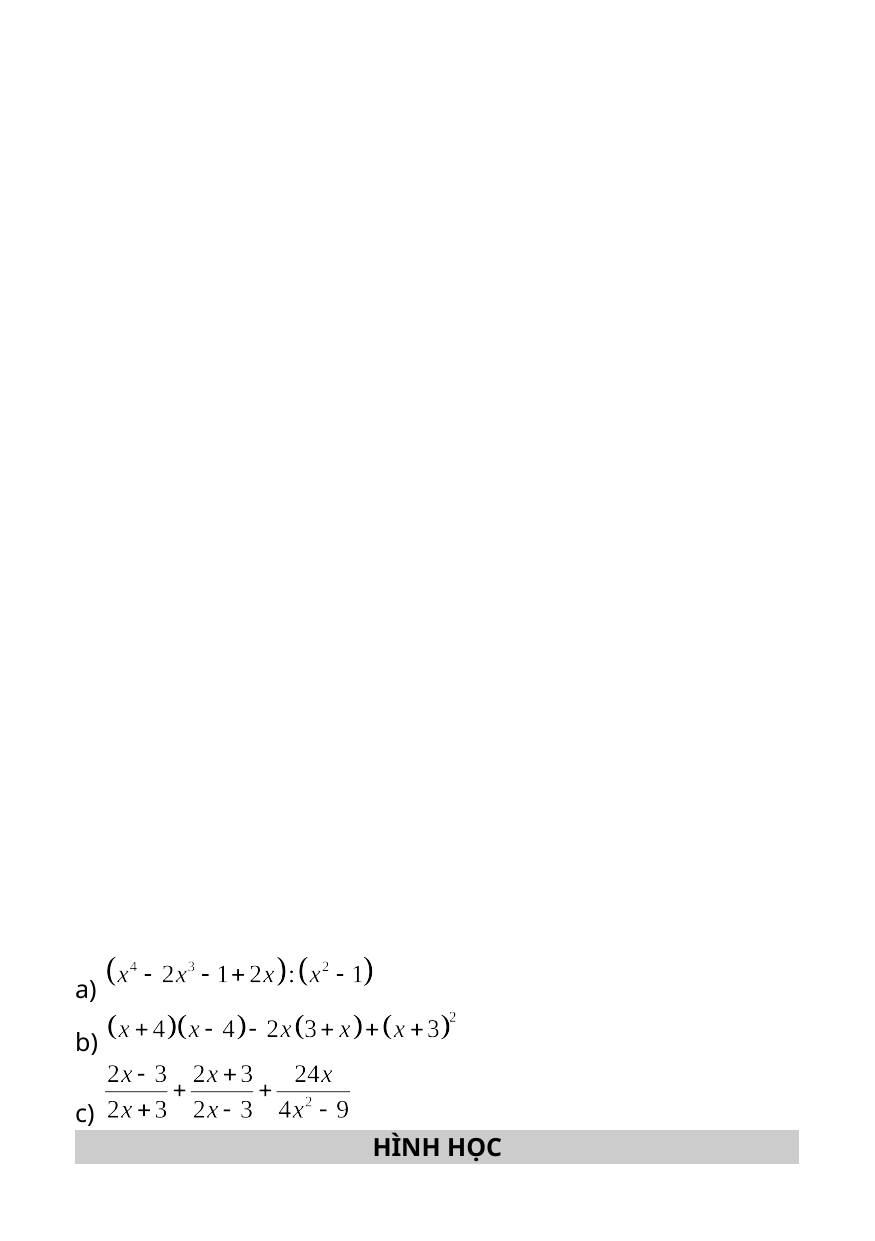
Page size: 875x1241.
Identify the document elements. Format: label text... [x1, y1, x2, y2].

text a) [75, 953, 799, 1006]
text c) [75, 1058, 799, 1130]
text HÌNH HỌC [75, 1130, 799, 1164]
text b) [75, 1006, 799, 1058]
